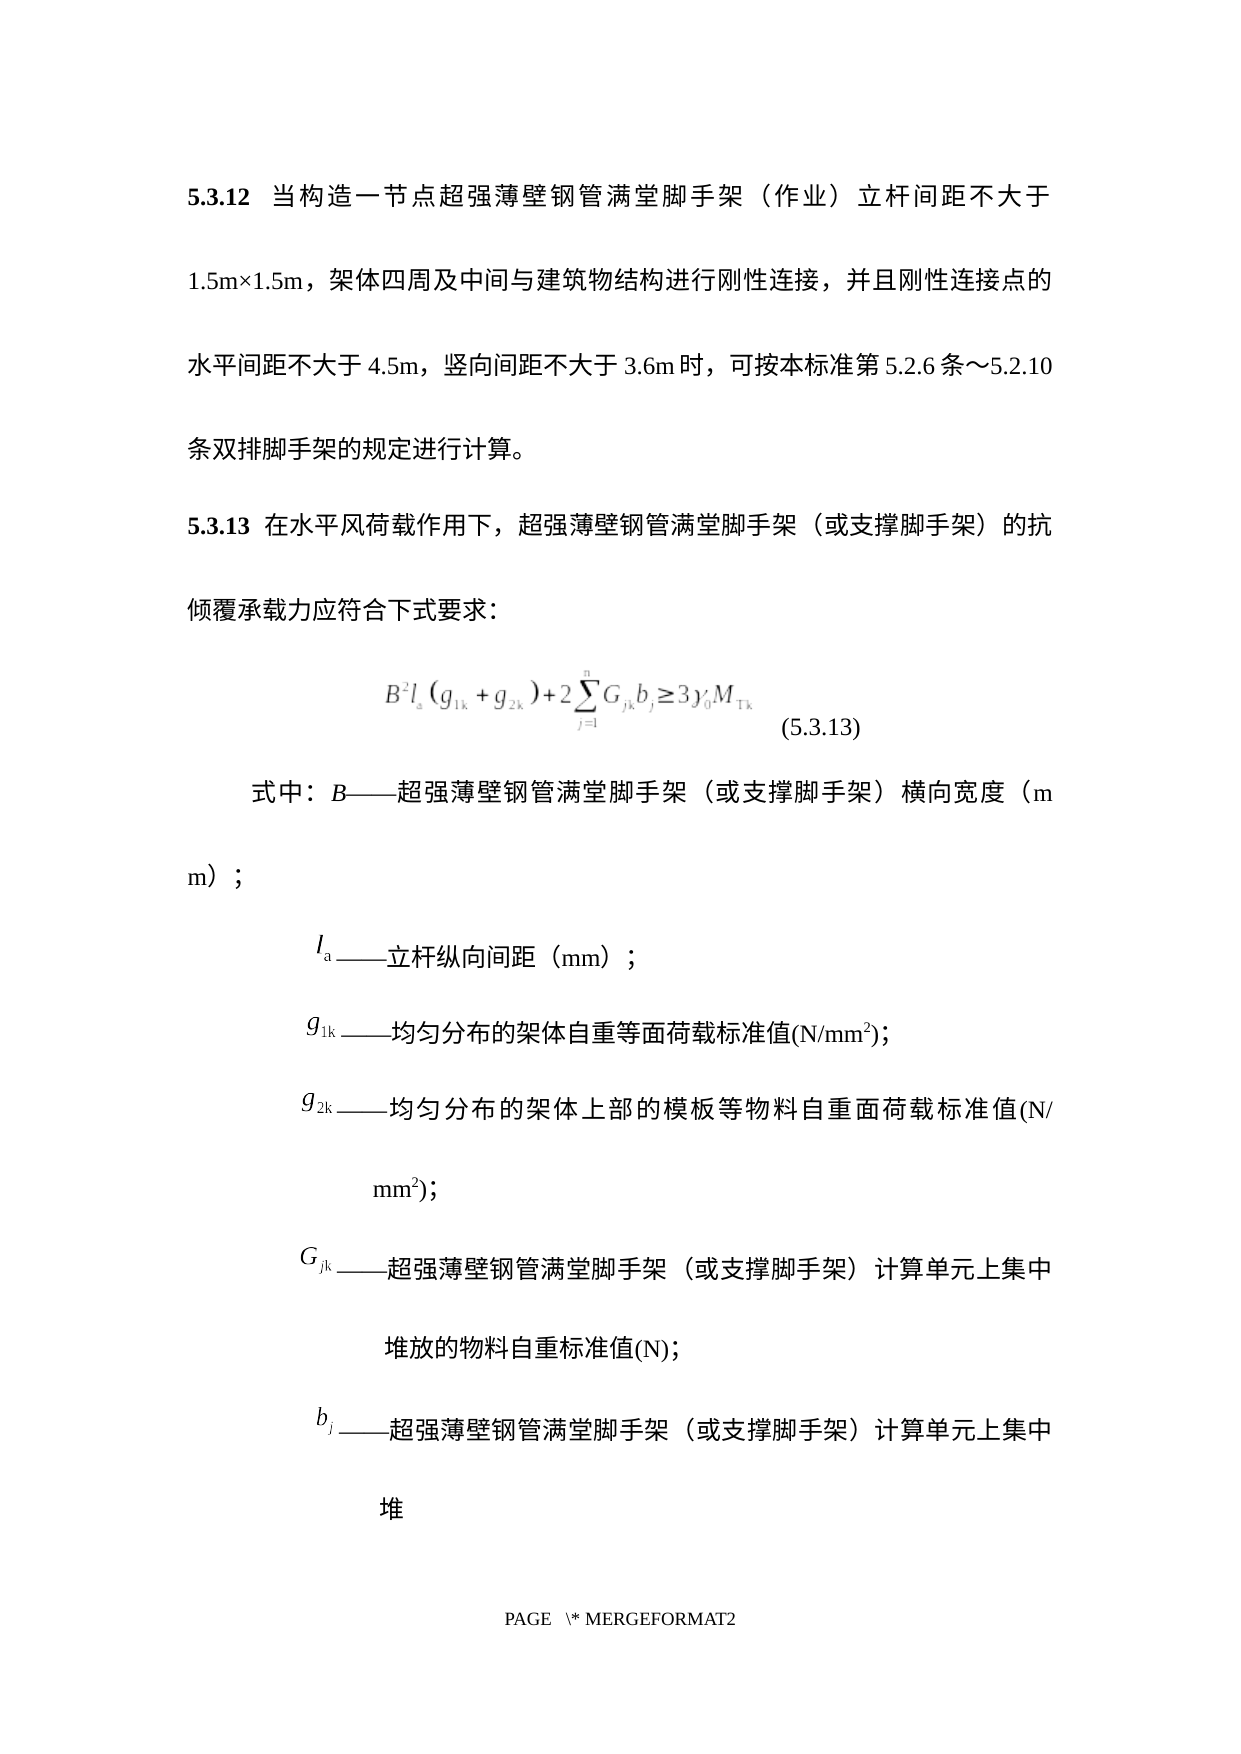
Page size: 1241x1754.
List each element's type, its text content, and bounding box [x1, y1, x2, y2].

text 5.3.13 在水平风荷载作用下，超强薄壁钢管满堂脚手架（或支撑脚手架）的抗倾覆承载力应符合下式要求： [187, 491, 1053, 641]
text ——均匀分布的架体上部的模板等物料自重面荷载标准值(N/mm2)； [297, 1069, 1053, 1219]
text 5.3.12 当构造一节点超强薄壁钢管满堂脚手架（作业）立杆间距不大于1.5m×1.5m，架体四周及中间与建筑物结构进行刚性连接，并且刚性连接点的水平间距不大于4.5m，竖向间距不大于3.6m时，可按本标准第5.2.6条～5.2.10条双排脚手架的规定进行计算。 [187, 162, 1053, 480]
text ——超强薄壁钢管满堂脚手架（或支撑脚手架）计算单元上集中堆 [314, 1390, 1053, 1540]
text ——立杆纵向间距（mm）； [166, 918, 1053, 983]
text 式中：B——超强薄壁钢管满堂脚手架（或支撑脚手架）横向宽度（mm）； [187, 758, 1053, 907]
text ——超强薄壁钢管满堂脚手架（或支撑脚手架）计算单元上集中堆放的物料自重标准值(N)； [297, 1230, 1053, 1379]
text (5.3.13) [187, 652, 1053, 749]
text ——均匀分布的架体自重等面荷载标准值(N/mm2)； [301, 994, 1053, 1059]
